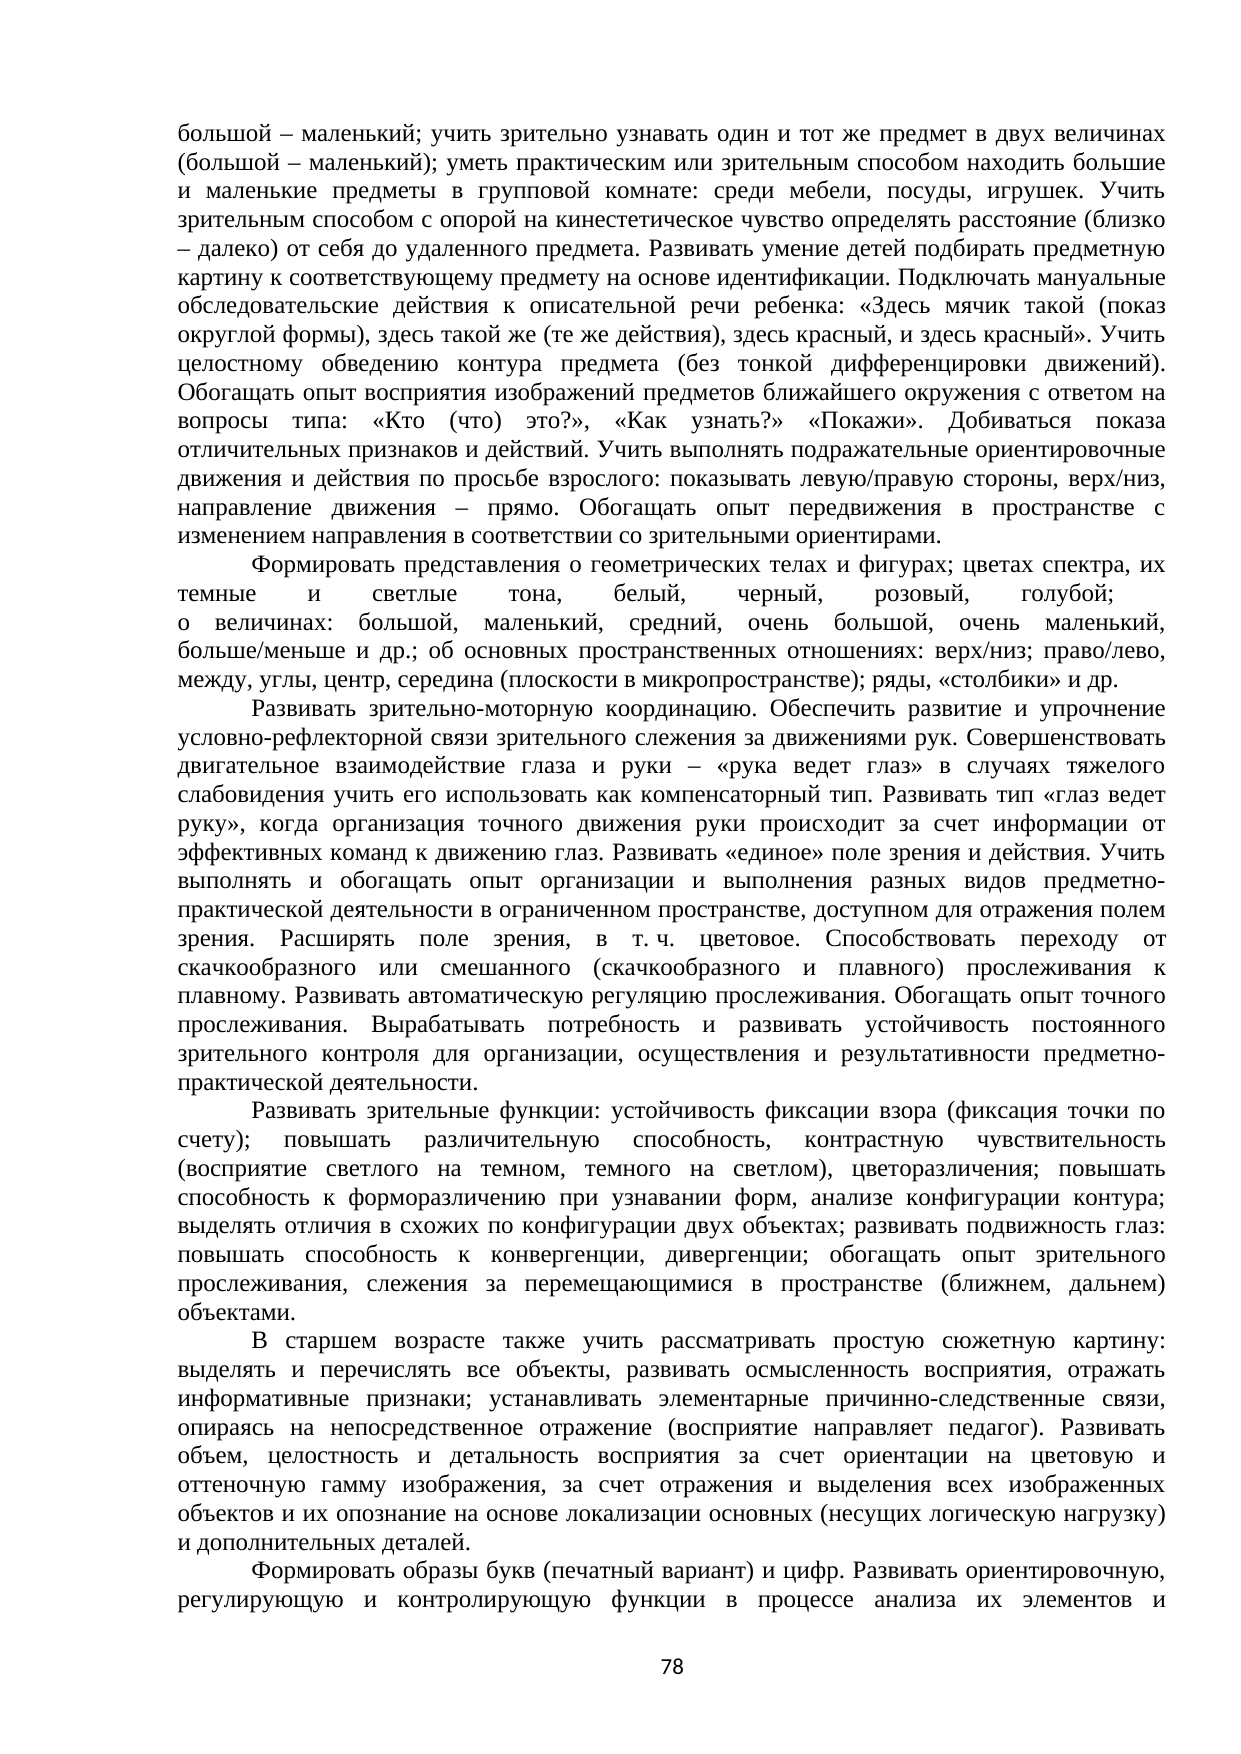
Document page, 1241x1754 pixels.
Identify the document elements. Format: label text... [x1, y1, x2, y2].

text Развивать зрительные функции: устойчивость фиксации взора (фиксация точки по счету); повышать различительную способность, контрастную чувствительность (восприятие светлого на темном, темного на светлом), цветоразличения; повышать способность к форморазличению при узнавании форм, анализе конфигурации контура; выделять отличия в схожих по конфигурации двух объектах; развивать подвижность глаз: повышать способность к конвергенции, дивергенции; обогащать опыт зрительного прослеживания, слежения за перемещающимися в пространстве (ближнем, дальнем) объектами. [177, 1096, 1167, 1326]
text Развивать зрительно-моторную координацию. Обеспечить развитие и упрочнение условно-рефлекторной связи зрительного слежения за движениями рук. Совершенствовать двигательное взаимодействие глаза и руки – «рука ведет глаз» в случаях тяжелого слабовидения учить его использовать как компенсаторный тип. Развивать тип «глаз ведет руку», когда организация точного движения руки происходит за счет информации от эффективных команд к движению глаз. Развивать «единое» поле зрения и действия. Учить выполнять и обогащать опыт организации и выполнения разных видов предметно-практической деятельности в ограниченном пространстве, доступном для отражения полем зрения. Расширять поле зрения, в т. ч. цветовое. Способствовать переходу от скачкообразного или смешанного (скачкообразного и плавного) прослеживания к плавному. Развивать автоматическую регуляцию прослеживания. Обогащать опыт точного прослеживания. Вырабатывать потребность и развивать устойчивость постоянного зрительного контроля для организации, осуществления и результативности предметно-практической деятельности. [177, 693, 1167, 1096]
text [177, 1556, 1167, 1613]
text Формировать представления о геометрических телах и фигурах; цветах спектра, их темные и светлые тона, белый, черный, розовый, голубой; о величинах: большой, маленький, средний, очень большой, очень маленький, больше/меньше и др.; об основных пространственных отношениях: верх/низ; право/лево, между, углы, центр, середина (плоскости в микропространстве); ряды, «столбики» и др. [177, 549, 1167, 693]
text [177, 118, 1167, 549]
text В старшем возрасте также учить рассматривать простую сюжетную картину: выделять и перечислять все объекты, развивать осмысленность восприятия, отражать информативные признаки; устанавливать элементарные причинно-следственные связи, опираясь на непосредственное отражение (восприятие направляет педагог). Развивать объем, целостность и детальность восприятия за счет ориентации на цветовую и оттеночную гамму изображения, за счет отражения и выделения всех изображенных объектов и их опознание на основе локализации основных (несущих логическую нагрузку) и дополнительных деталей. [177, 1326, 1167, 1556]
